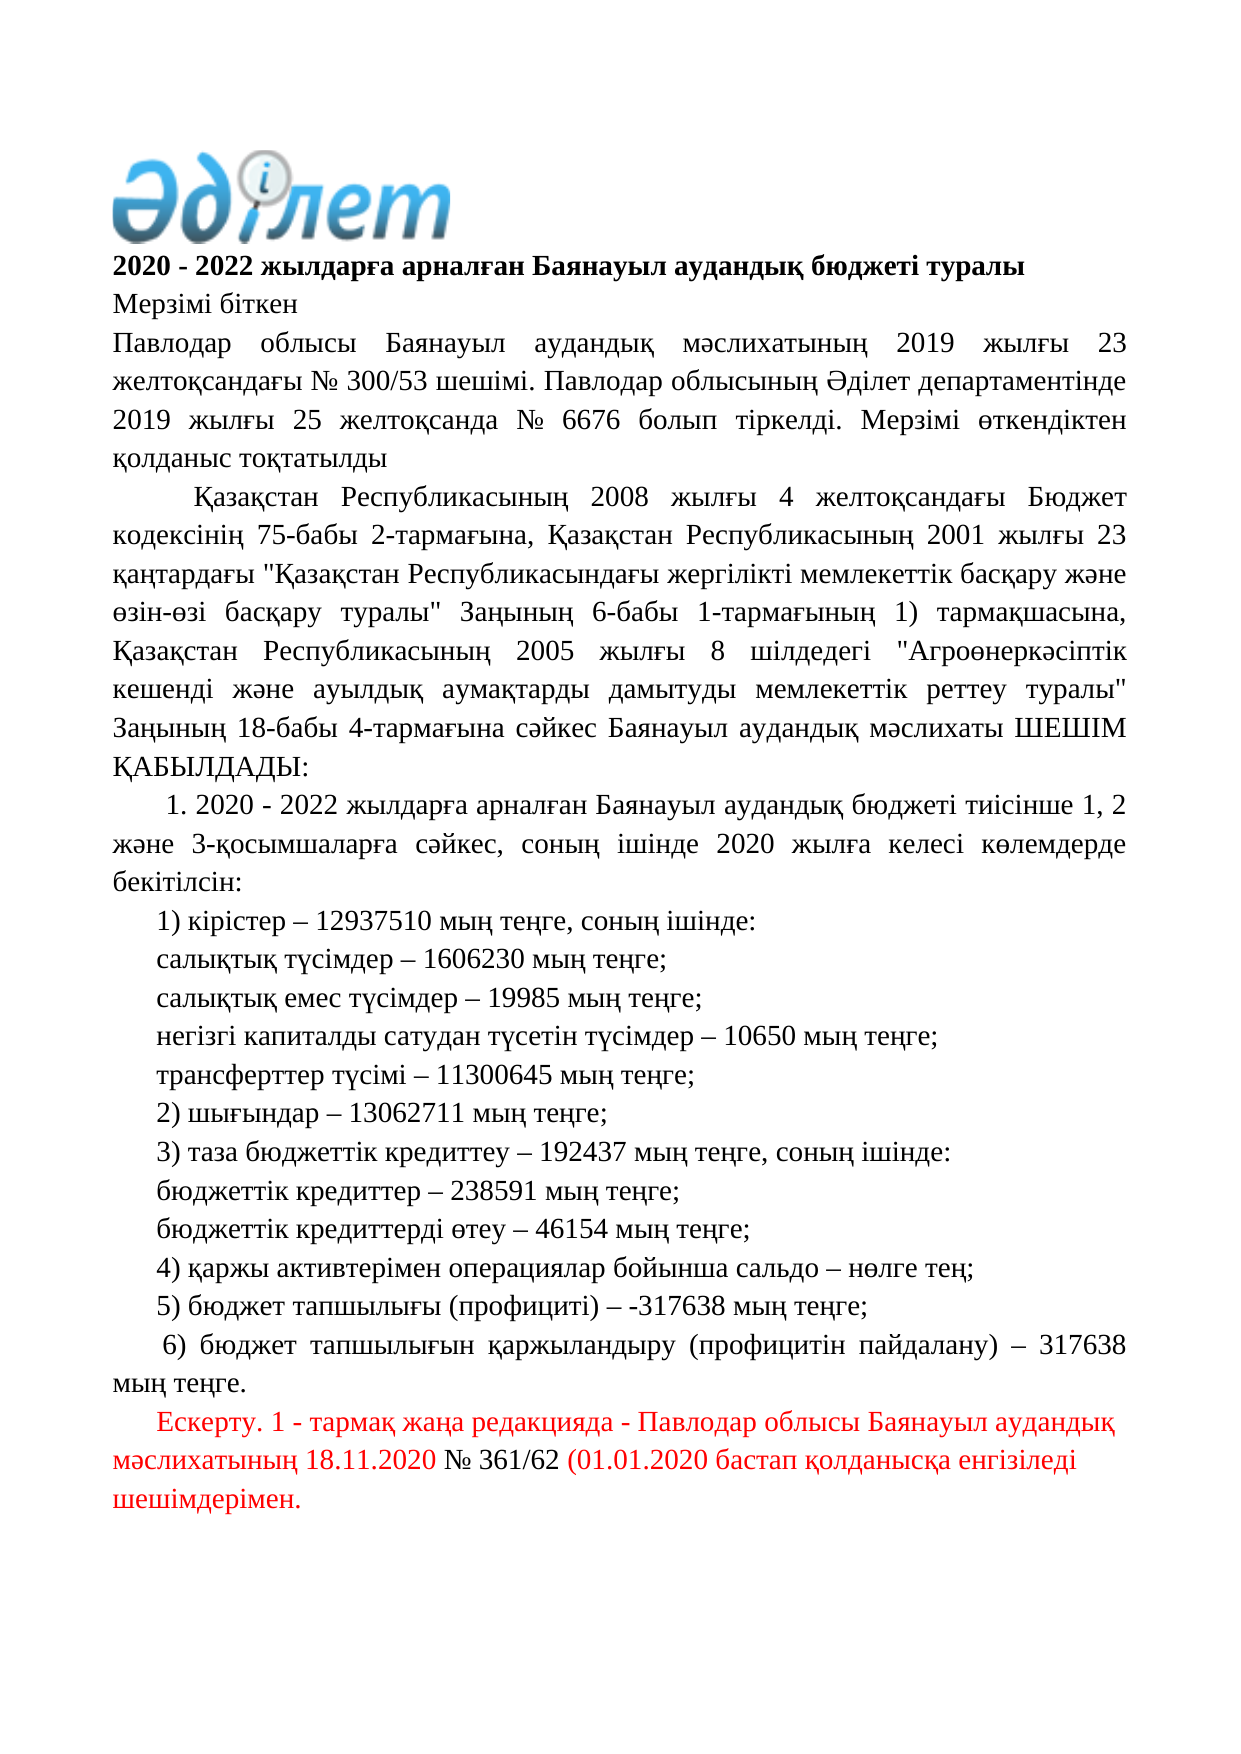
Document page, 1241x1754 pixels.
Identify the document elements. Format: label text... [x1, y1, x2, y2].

text 4) қаржы активтерімен операциялар бойынша сальдо – нөлге тең; [112, 1250, 1128, 1283]
text Мерзімі біткен [112, 286, 1128, 320]
text бюджеттік кредиттерді өтеу – 46154 мың теңге; [112, 1211, 1128, 1245]
text салықтық түсімдер – 1606230 мың теңге; [112, 941, 1128, 975]
text 5) бюджет тапшылығы (профициті) – -317638 мың теңге; [112, 1288, 1128, 1322]
text 3) таза бюджеттік кредиттеу – 192437 мың теңге, соның ішінде: [112, 1134, 1128, 1168]
text салықтық емес түсімдер – 19985 мың теңге; [112, 980, 1128, 1013]
text Ескерту. 1 - тармақ жаңа редакцияда - Павлодар облысы Баянауыл аудандық мәслихатының 18.11.2020 № 361/62 (01.01.2020 бастап қолданысқа енгізіледі шешімдерімен. [112, 1404, 1128, 1545]
text трансферттер түсімі – 11300645 мың теңге; [112, 1057, 1128, 1091]
picture [112, 150, 451, 244]
text 1) кірістер – 12937510 мың теңге, соның ішінде: [112, 903, 1128, 936]
text негізгі капиталды сатудан түсетін түсімдер – 10650 мың теңге; [112, 1018, 1128, 1052]
text бюджеттік кредиттер – 238591 мың теңге; [112, 1173, 1128, 1206]
text 1. 2020 - 2022 жылдарға арналған Баянауыл аудандық бюджеті тиісінше 1, 2 және 3-қосымшаларға сәйкес, соның ішінде 2020 жылға келесі көлемдерде бекітілсін: [112, 787, 1128, 898]
text 2) шығындар – 13062711 мың теңге; [112, 1096, 1128, 1129]
text Қазақстан Республикасының 2008 жылғы 4 желтоқсандағы Бюджет кодексінің 75-бабы 2-тармағына, Қазақстан Республикасының 2001 жылғы 23 қаңтардағы "Қазақстан Республикасындағы жергілікті мемлекеттік басқару және өзін-өзі басқару туралы" Заңының 6-бабы 1-тармағының 1) тармақшасына, Қазақстан Республикасының 2005 жылғы 8 шілдедегі "Агроөнеркәсіптік кешенді және ауылдық аумақтарды дамытуды мемлекеттік реттеу туралы" Заңының 18-бабы 4-тармағына сәйкес Баянауыл аудандық мәслихаты ШЕШІМ ҚАБЫЛДАДЫ: [112, 479, 1128, 782]
text 6) бюджет тапшылығын қаржыландыру (профицитін пайдалану) – 317638 мың теңге. [112, 1327, 1128, 1399]
text 2020 - 2022 жылдарға арналған Баянауыл аудандық бюджеті туралы [112, 248, 1128, 281]
text Павлодар облысы Баянауыл аудандық мәслихатының 2019 жылғы 23 желтоқсандағы № 300/53 шешімі. Павлодар облысының Әділет департаментінде 2019 жылғы 25 желтоқсанда № 6676 болып тіркелді. Мерзімі өткендіктен қолданыс тоқтатылды [112, 325, 1128, 474]
